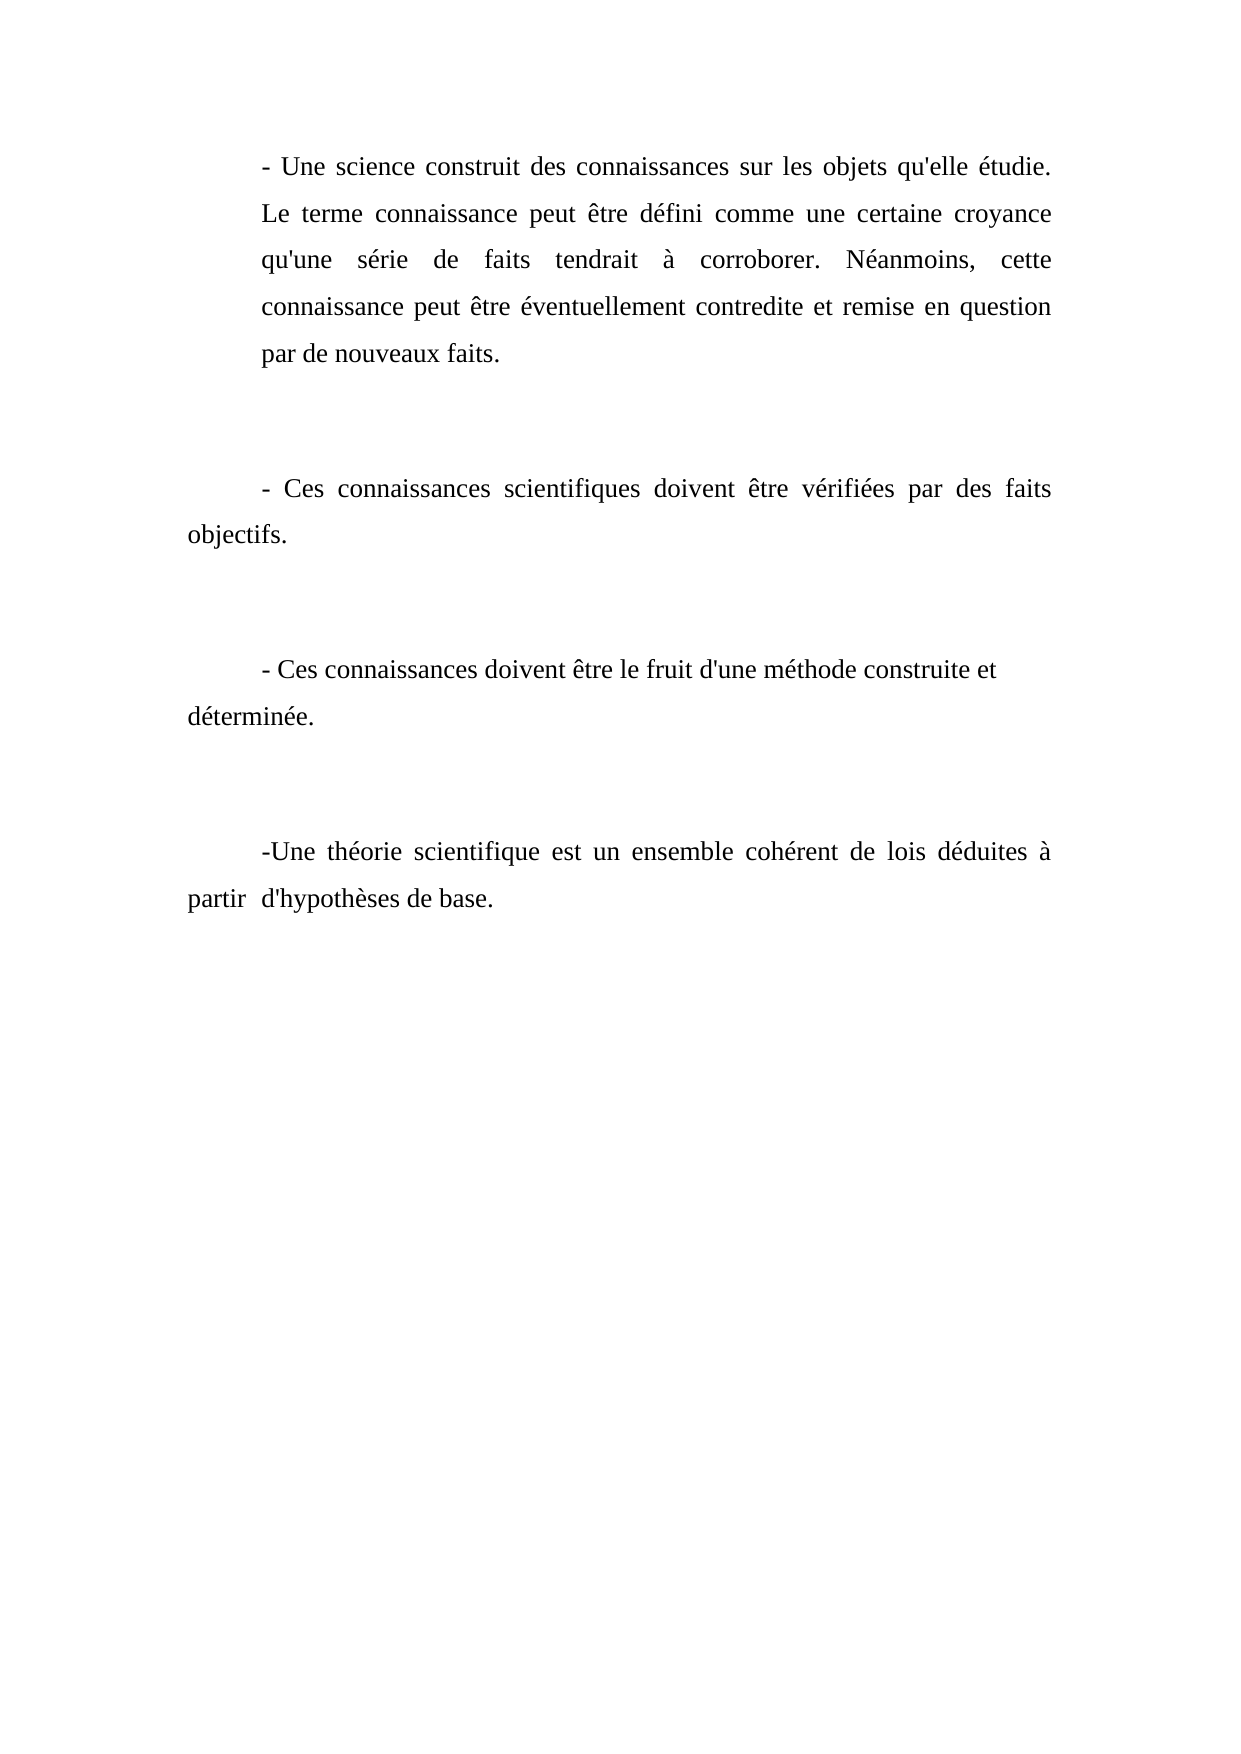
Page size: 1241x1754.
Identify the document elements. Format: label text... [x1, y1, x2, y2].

text - Ces connaissances scientifiques doivent être vérifiées par des faits objectifs. [187, 472, 1053, 549]
text - Ces connaissances doivent être le fruit d'une méthode construite et déterminée. [187, 653, 1053, 731]
text -Une théorie scientifique est un ensemble cohérent de lois déduites à partir d'hypothèses de base. [187, 835, 1053, 913]
text - Une science construit des connaissances sur les objets qu'elle étudie. Le terme connaissance peut être défini comme une certaine croyance qu'une série de faits tendrait à corroborer. Néanmoins, cette connaissance peut être éventuellement contredite et remise en question par de nouveaux faits. [261, 150, 1053, 368]
